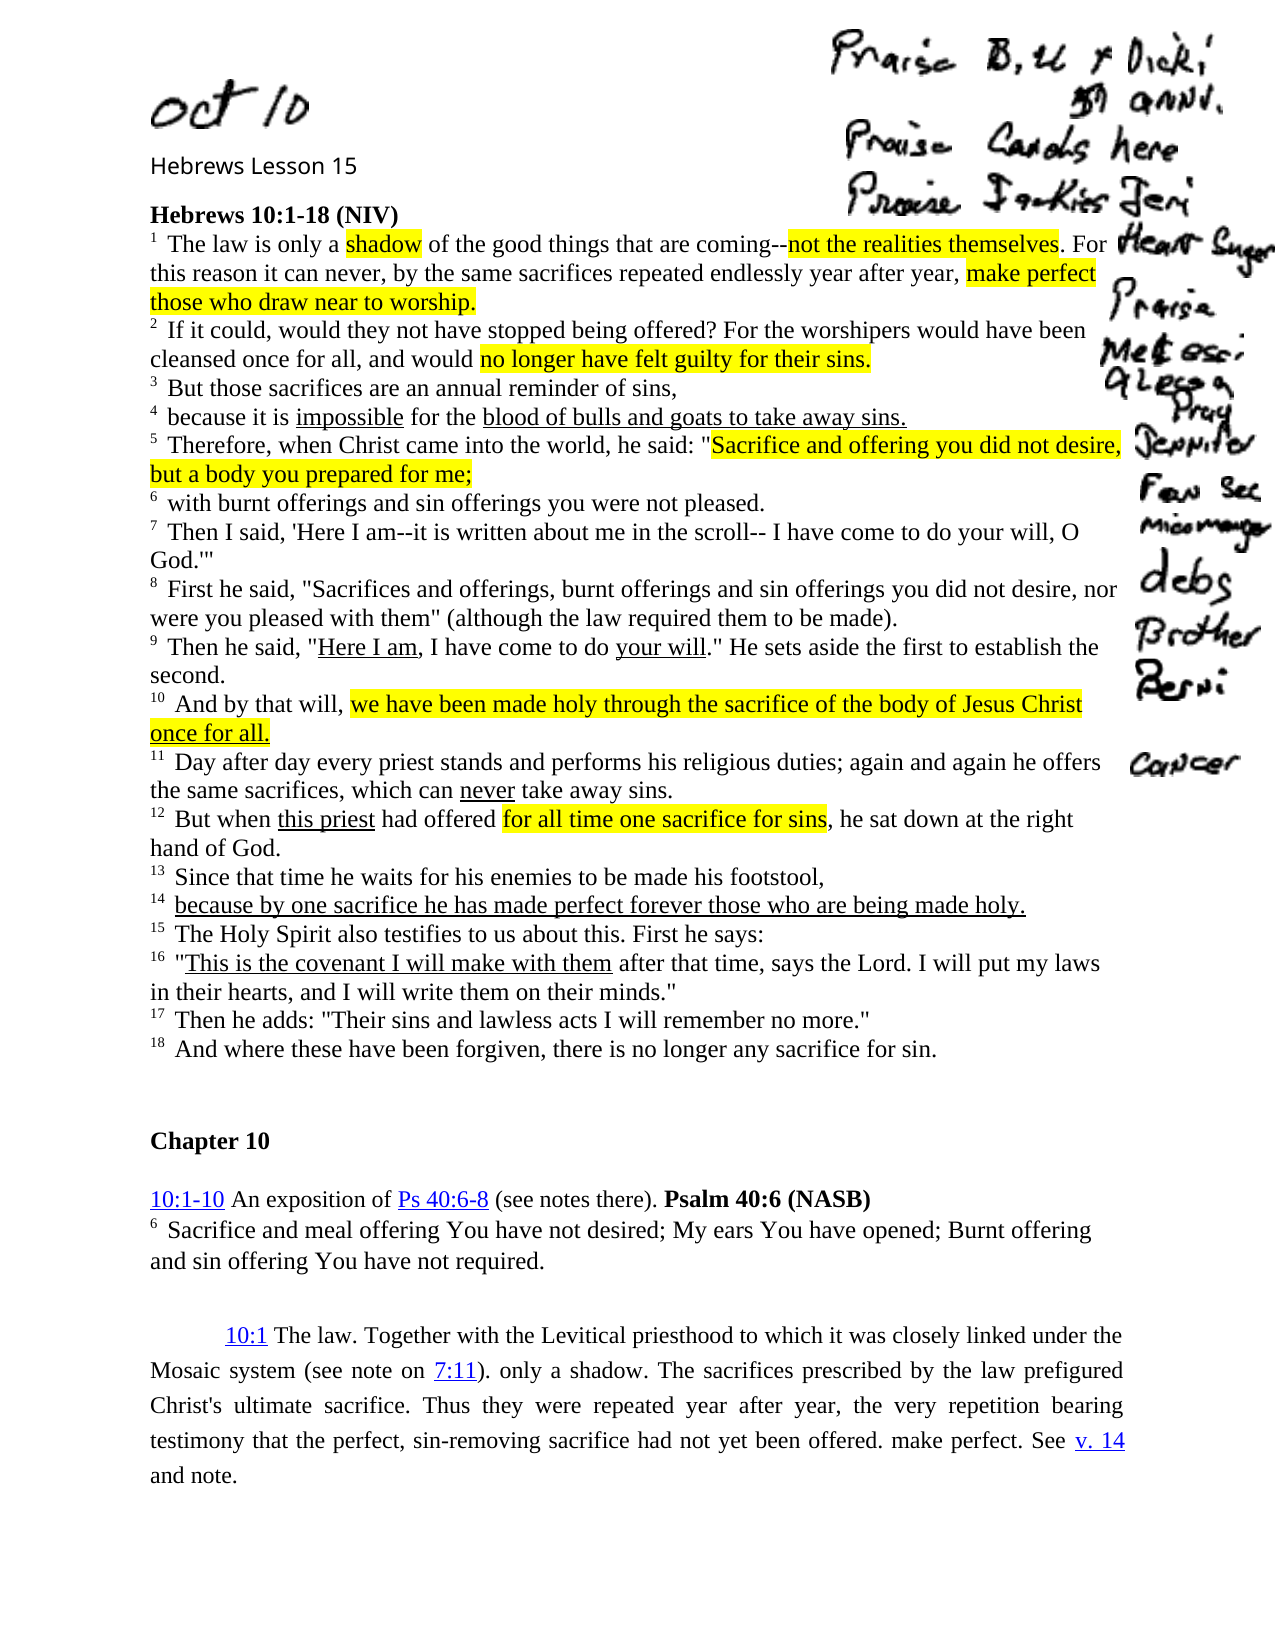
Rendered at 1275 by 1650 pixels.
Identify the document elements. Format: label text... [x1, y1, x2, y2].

picture [151, 79, 309, 129]
picture [1140, 473, 1200, 503]
text Chapter 10 [150, 1126, 1125, 1154]
picture [982, 121, 1275, 324]
picture [987, 38, 1112, 119]
picture [1128, 31, 1223, 117]
text 10:1-10 An exposition of Ps 40:6-8 (see notes there). Psalm 40:6 (NASB) 6 Sacrifice and meal offering You have not desired; My ears You have opened; Burnt offering and sin offering You have not required. [150, 1184, 1125, 1274]
picture [1100, 332, 1257, 460]
text 10:1 The law. Together with the Levitical priesthood to which it was closely linked under the Mosaic system (see note on 7:11). only a shadow. The sacrifices prescribed by the law prefigured Christ's ultimate sacrifice. Thus they were repeated year after year, the very repetition bearing testimony that the perfect, sin-removing sacrifice had not yet been offered. make perfect. See v. 14 and note. [150, 1293, 1125, 1489]
picture [831, 29, 959, 77]
text Hebrews Lesson 15 [150, 150, 982, 181]
picture [846, 119, 952, 161]
picture [848, 171, 961, 216]
picture [1130, 752, 1241, 777]
picture [1221, 476, 1261, 502]
picture [1135, 513, 1274, 701]
text Hebrews 10:1-18 (NIV) 1 The law is only a shadow of the good things that are coming--not the realities themselves. For this reason it can never, by the same sacrifices repeated endlessly year after year, make perfect those who draw near to worship. 2 If it could, would they not have stopped being offered? For the worshipers would have been cleansed once for all, and would no longer have felt guilty for their sins. 3 But those sacrifices are an annual reminder of sins, 4 because it is impossible for the blood of bulls and goats to take away sins. 5 Therefore, when Christ came into the world, he said: "Sacrifice and offering you did not desire, but a body you prepared for me; 6 with burnt offerings and sin offerings you were not pleased. 7 Then I said, 'Here I am--it is written about me in the scroll-- I have come to do your will, O God.'" 8 First he said, "Sacrifices and offerings, burnt offerings and sin offerings you did not desire, nor were you pleased with them" (although the law required them to be made). 9 Then he said, "Here I am, I have come to do your will." He sets aside the first to establish the second. 10 And by that will, we have been made holy through the sacrifice of the body of Jesus Christ once for all. 11 Day after day every priest stands and performs his religious duties; again and again he offers the same sacrifices, which can never take away sins. 12 But when this priest had offered for all time one sacrifice for sins, he sat down at the right hand of God. 13 Since that time he waits for his enemies to be made his footstool, 14 because by one sacrifice he has made perfect forever those who are being made holy. 15 The Holy Spirit also testifies to us about this. First he says: 16 "This is the covenant I will make with them after that time, says the Lord. I will put my laws in their hearts, and I will write them on their minds." 17 Then he adds: "Their sins and lawless acts I will remember no more." 18 And where these have been forgiven, there is no longer any sacrifice for sin. [150, 200, 1125, 1063]
